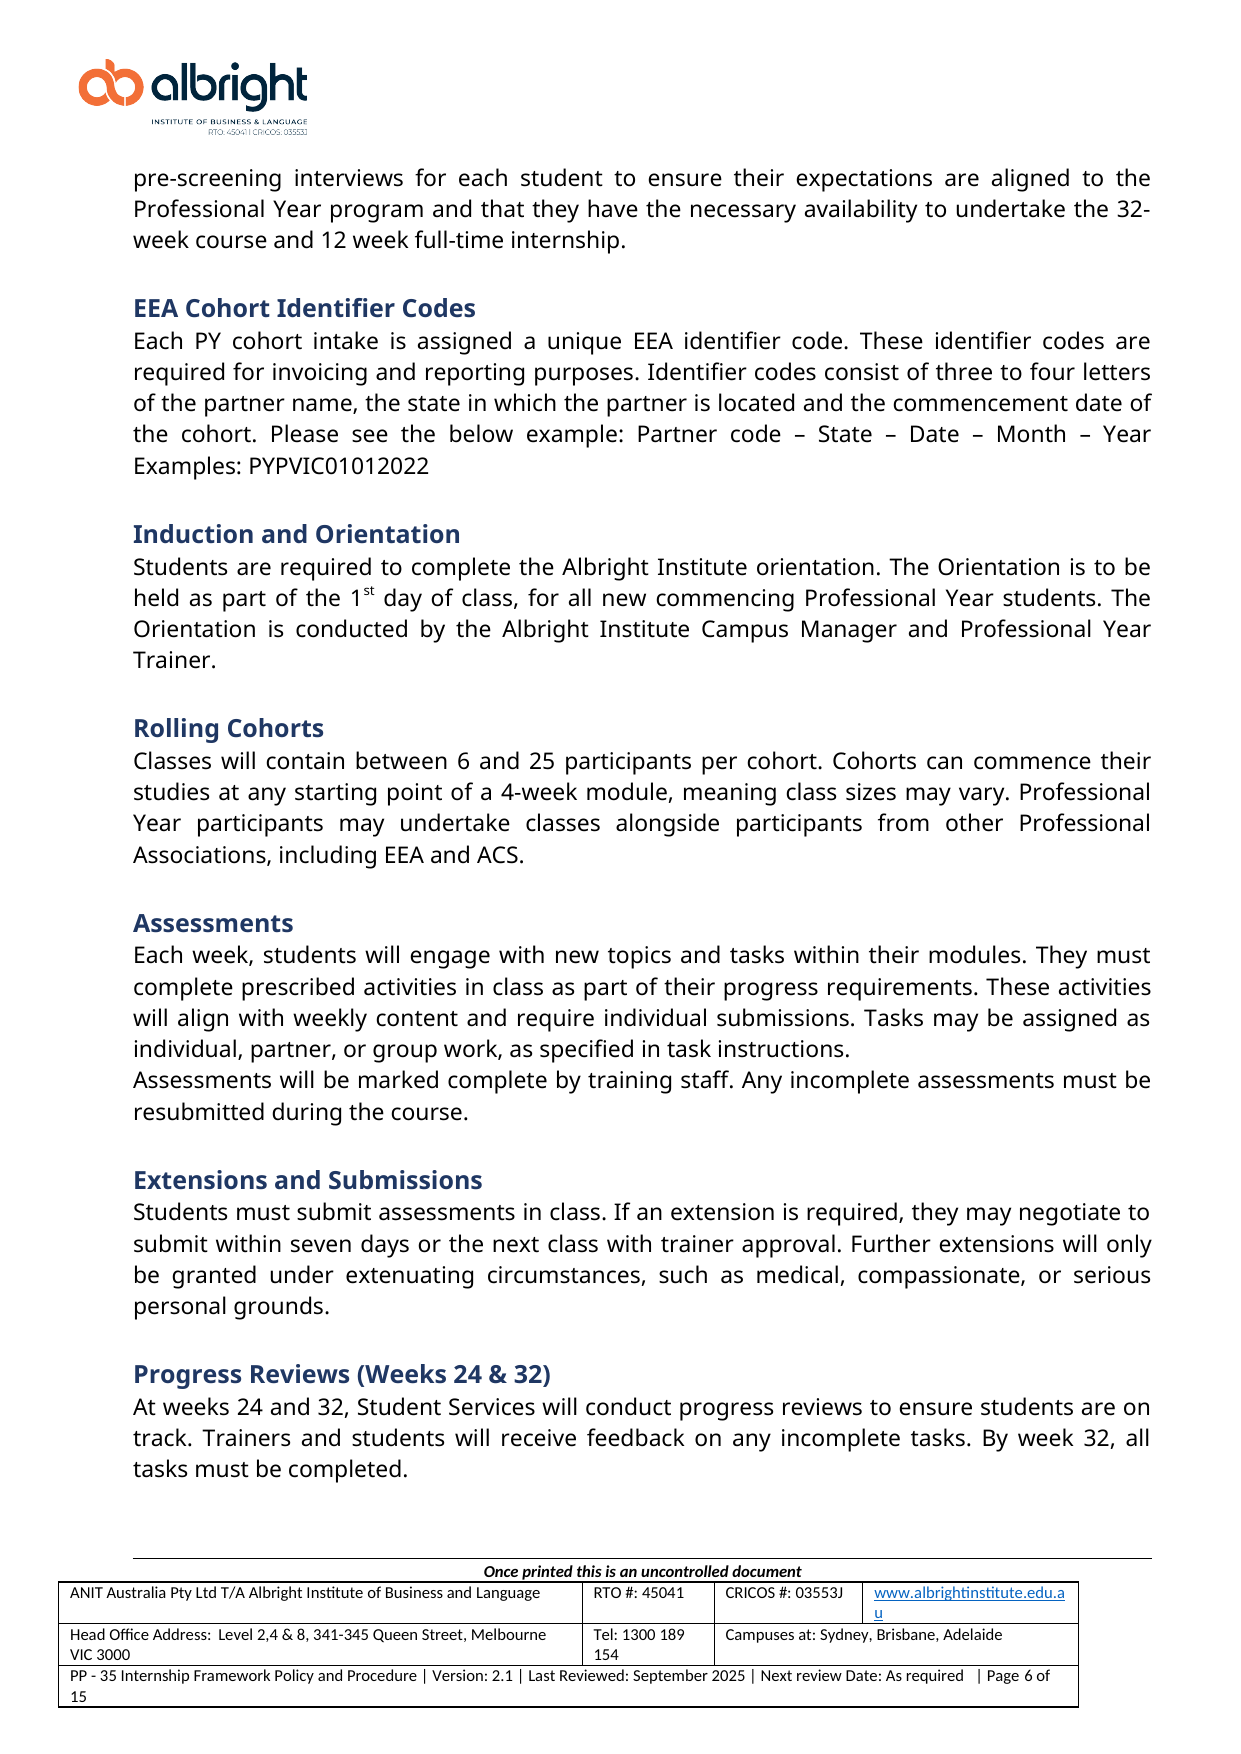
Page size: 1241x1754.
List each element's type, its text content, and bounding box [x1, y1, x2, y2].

subtitle Progress Reviews (Weeks 24 & 32) [133, 1357, 1152, 1391]
subtitle Assessments [133, 905, 1152, 939]
text Classes will contain between 6 and 25 participants per cohort. Cohorts can commence their studies at any starting point of a 4-week module, meaning class sizes may vary. Professional Year participants may undertake classes alongside participants from other Professional Associations, including EEA and ACS. [133, 745, 1152, 870]
subtitle Extensions and Submissions [133, 1162, 1152, 1196]
text Students must submit assessments in class. If an extension is required, they may negotiate to submit within seven days or the next class with trainer approval. Further extensions will only be granted under extenuating circumstances, such as medical, compassionate, or serious personal grounds. [133, 1196, 1152, 1321]
text Assessments will be marked complete by training staff. Any incomplete assessments must be resubmitted during the course. [133, 1064, 1152, 1127]
text At weeks 24 and 32, Student Services will conduct progress reviews to ensure students are on track. Trainers and students will receive feedback on any incomplete tasks. By week 32, all tasks must be completed. [133, 1391, 1152, 1484]
text Each PY cohort intake is assigned a unique EEA identifier code. These identifier codes are required for invoicing and reporting purposes. Identifier codes consist of three to four letters of the partner name, the state in which the partner is located and the commencement date of the cohort. Please see the below example: Partner code – State – Date – Month – Year Examples: PYPVIC01012022 [133, 325, 1152, 481]
subtitle Induction and Orientation [133, 516, 1152, 550]
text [133, 161, 1152, 255]
subtitle Rolling Cohorts [133, 711, 1152, 745]
picture [78, 59, 308, 137]
text Each week, students will engage with new topics and tasks within their modules. They must complete prescribed activities in class as part of their progress requirements. These activities will align with weekly content and require individual submissions. Tasks may be assigned as individual, partner, or group work, as specified in task instructions. [133, 939, 1152, 1064]
subtitle EEA Cohort Identifier Codes [133, 291, 1152, 325]
text Students are required to complete the Albright Institute orientation. The Orientation is to be held as part of the 1st day of class, for all new commencing Professional Year students. The Orientation is conducted by the Albright Institute Campus Manager and Professional Year Trainer. [133, 550, 1152, 675]
